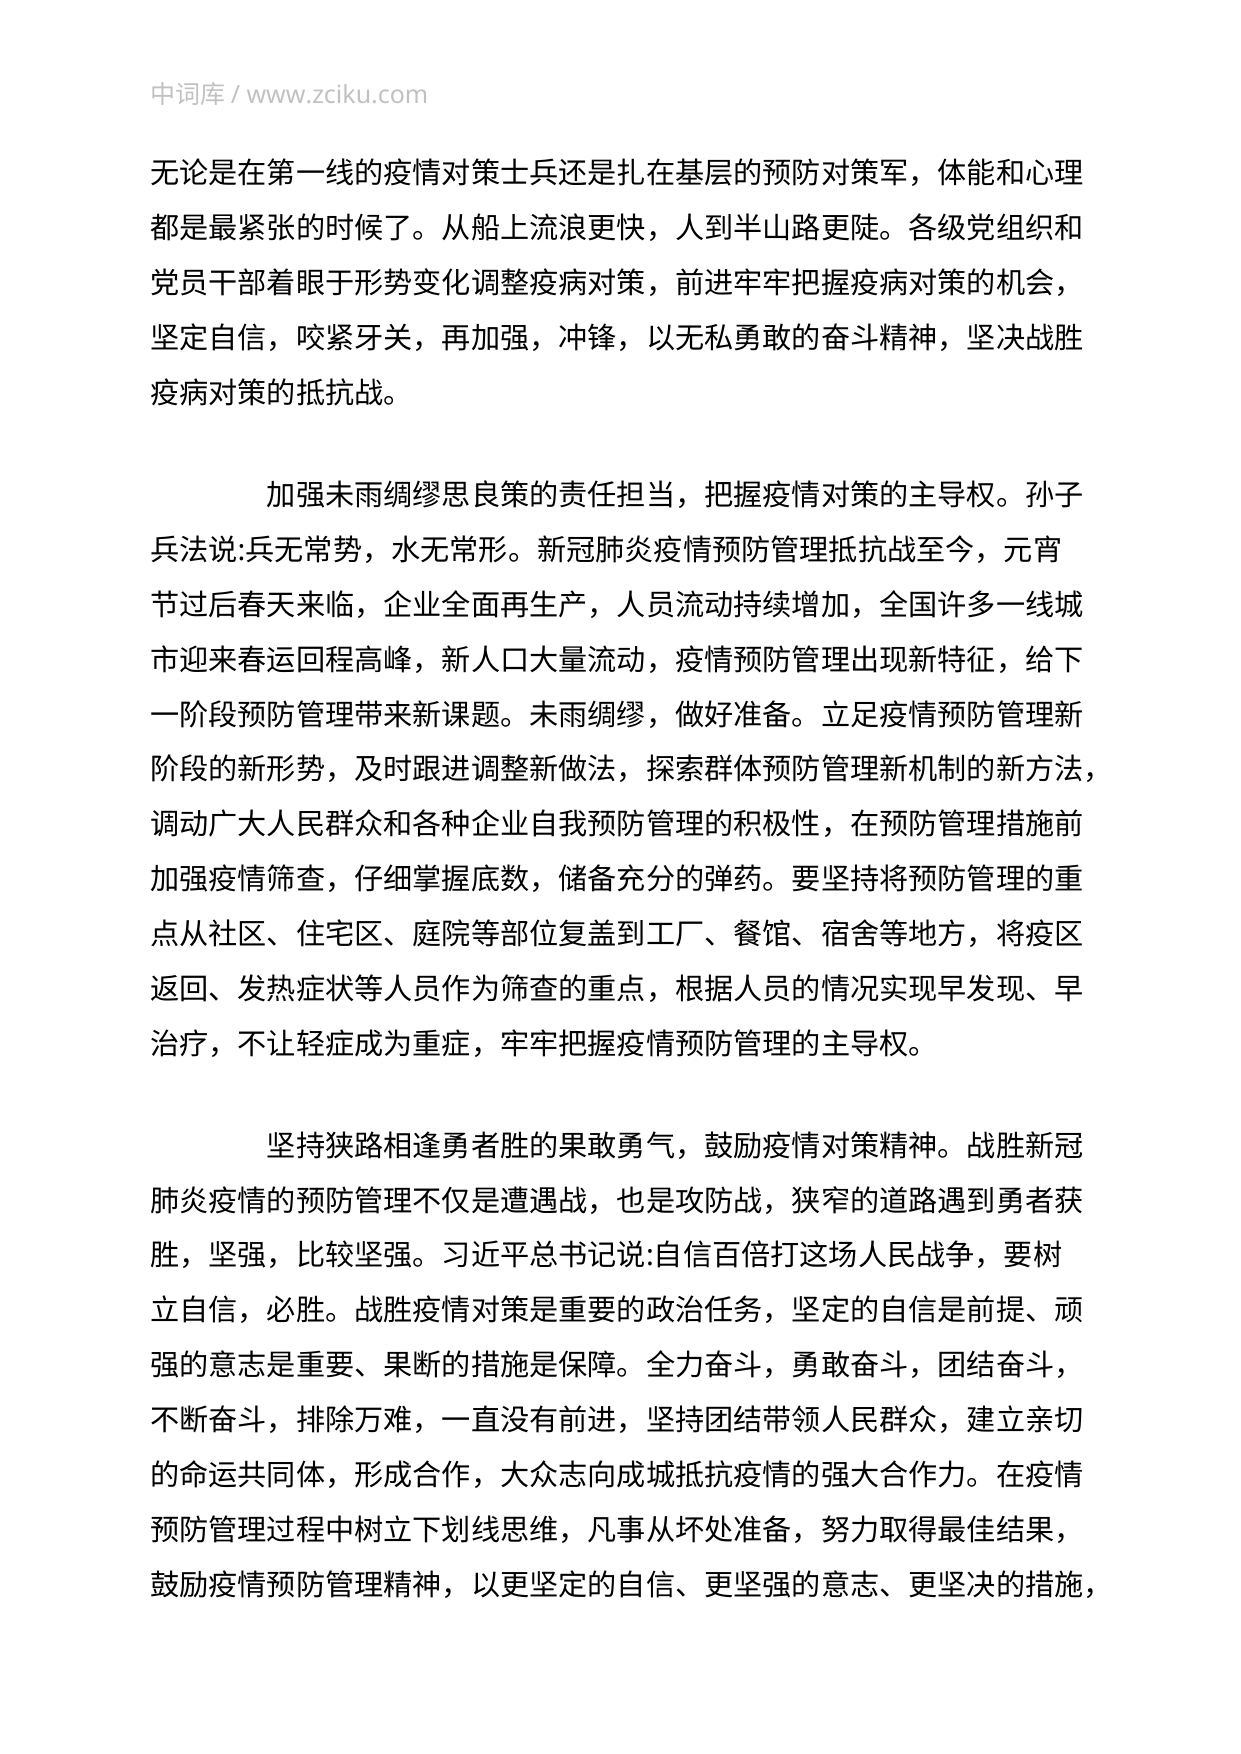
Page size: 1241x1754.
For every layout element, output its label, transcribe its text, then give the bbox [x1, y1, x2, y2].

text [150, 1122, 1090, 1604]
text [150, 150, 1090, 412]
text 加强未雨绸缪思良策的责任担当，把握疫情对策的主导权。孙子兵法说:兵无常势，水无常形。新冠肺炎疫情预防管理抵抗战至今，元宵节过后春天来临，企业全面再生产，人员流动持续增加，全国许多一线城市迎来春运回程高峰，新人口大量流动，疫情预防管理出现新特征，给下一阶段预防管理带来新课题。未雨绸缪，做好准备。立足疫情预防管理新阶段的新形势，及时跟进调整新做法，探索群体预防管理新机制的新方法，调动广大人民群众和各种企业自我预防管理的积极性，在预防管理措施前加强疫情筛查，仔细掌握底数，储备充分的弹药。要坚持将预防管理的重点从社区、住宅区、庭院等部位复盖到工厂、餐馆、宿舍等地方，将疫区返回、发热症状等人员作为筛查的重点，根据人员的情况实现早发现、早治疗，不让轻症成为重症，牢牢把握疫情预防管理的主导权。 [150, 471, 1090, 1063]
